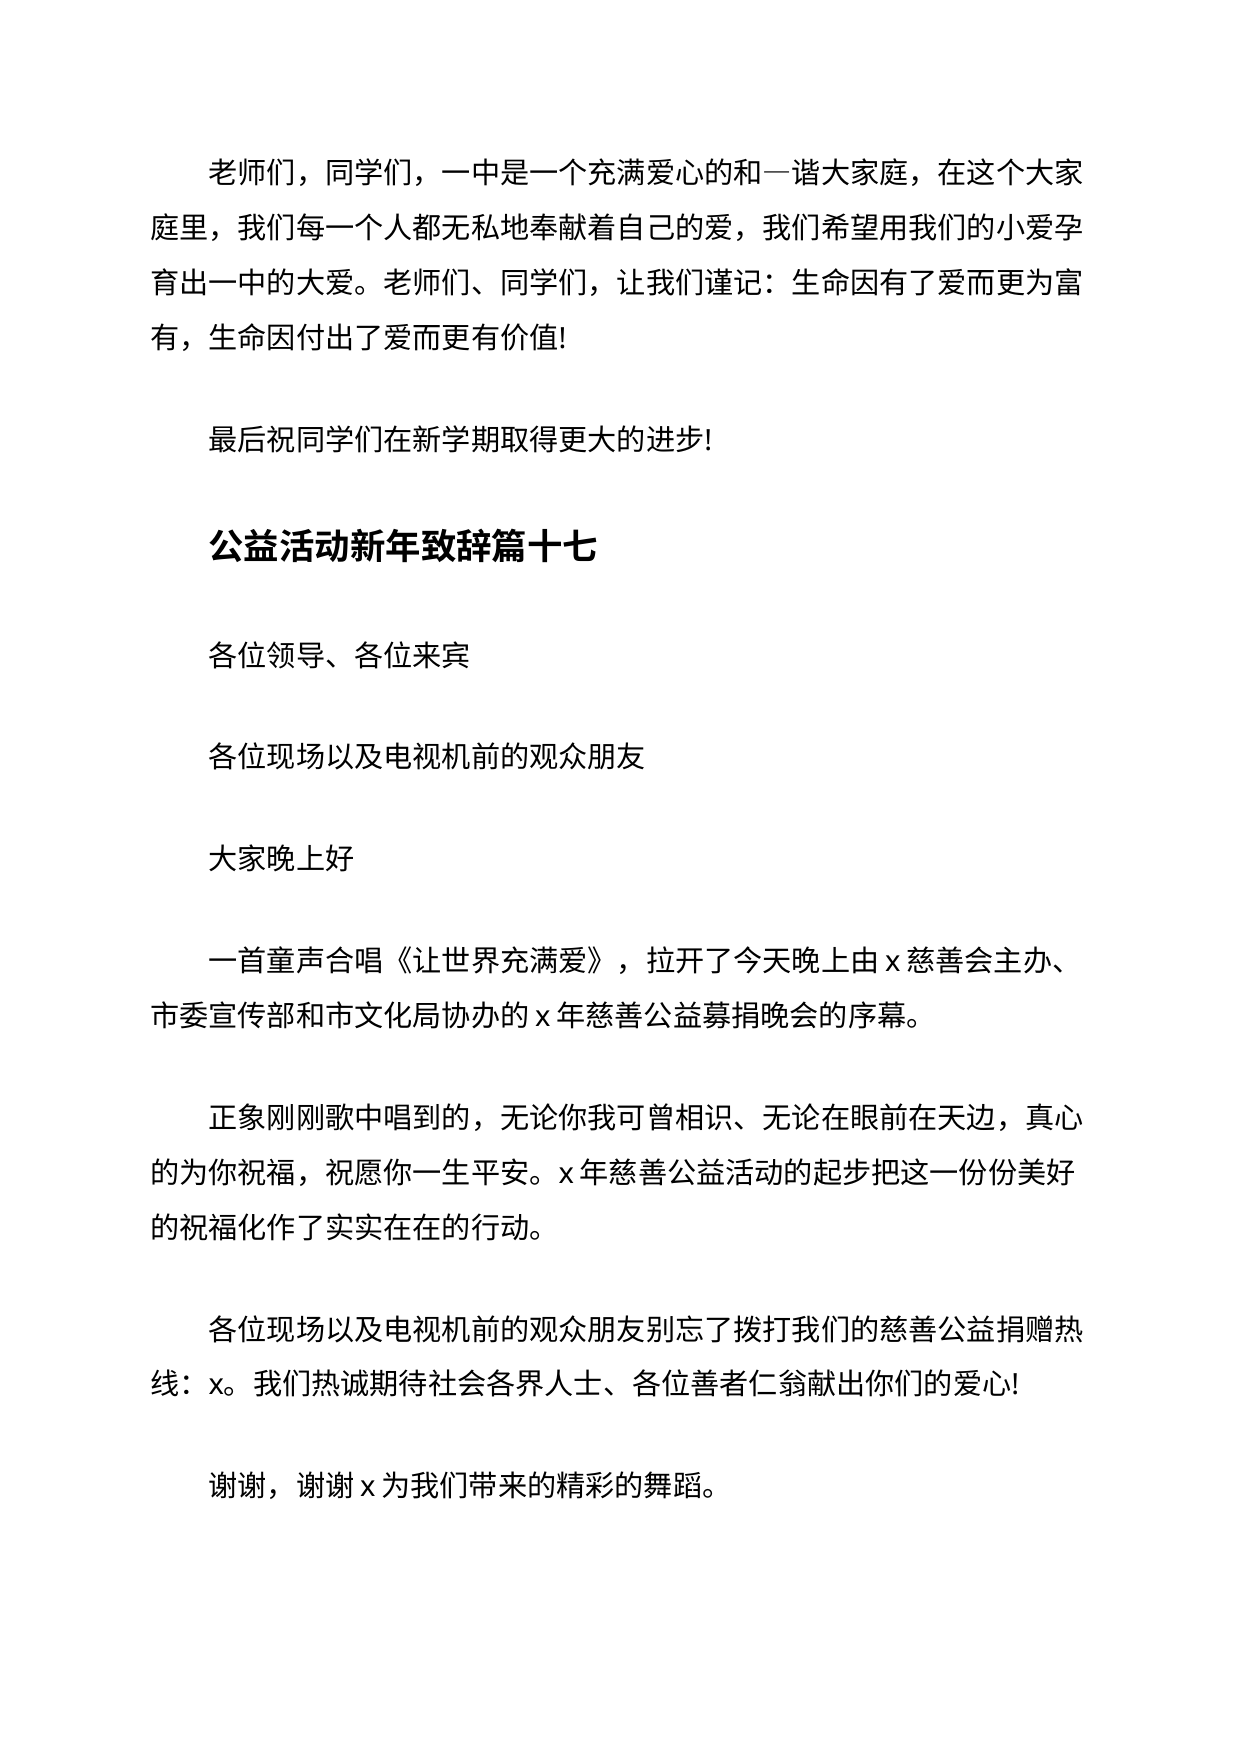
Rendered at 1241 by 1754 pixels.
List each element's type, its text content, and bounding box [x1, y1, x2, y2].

text 谢谢，谢谢x为我们带来的精彩的舞蹈。 [150, 1463, 1090, 1505]
text 正象刚刚歌中唱到的，无论你我可曾相识、无论在眼前在天边，真心的为你祝福，祝愿你一生平安。x年慈善公益活动的起步把这一份份美好的祝福化作了实实在在的行动。 [150, 1094, 1090, 1247]
text 公益活动新年致辞篇十七 [150, 519, 1090, 570]
text 一首童声合唱《让世界充满爱》，拉开了今天晚上由x慈善会主办、市委宣传部和市文化局协办的x年慈善公益募捐晚会的序幕。 [150, 937, 1090, 1035]
text 最后祝同学们在新学期取得更大的进步! [150, 417, 1090, 459]
text 大家晚上好 [150, 836, 1090, 878]
text 各位现场以及电视机前的观众朋友 [150, 734, 1090, 776]
text 各位领导、各位来宾 [150, 632, 1090, 674]
text 各位现场以及电视机前的观众朋友别忘了拨打我们的慈善公益捐赠热线：x。我们热诚期待社会各界人士、各位善者仁翁献出你们的爱心! [150, 1306, 1090, 1403]
text 老师们，同学们，一中是一个充满爱心的和—谐大家庭，在这个大家庭里，我们每一个人都无私地奉献着自己的爱，我们希望用我们的小爱孕育出一中的大爱。老师们、同学们，让我们谨记：生命因有了爱而更为富有，生命因付出了爱而更有价值! [150, 150, 1090, 357]
